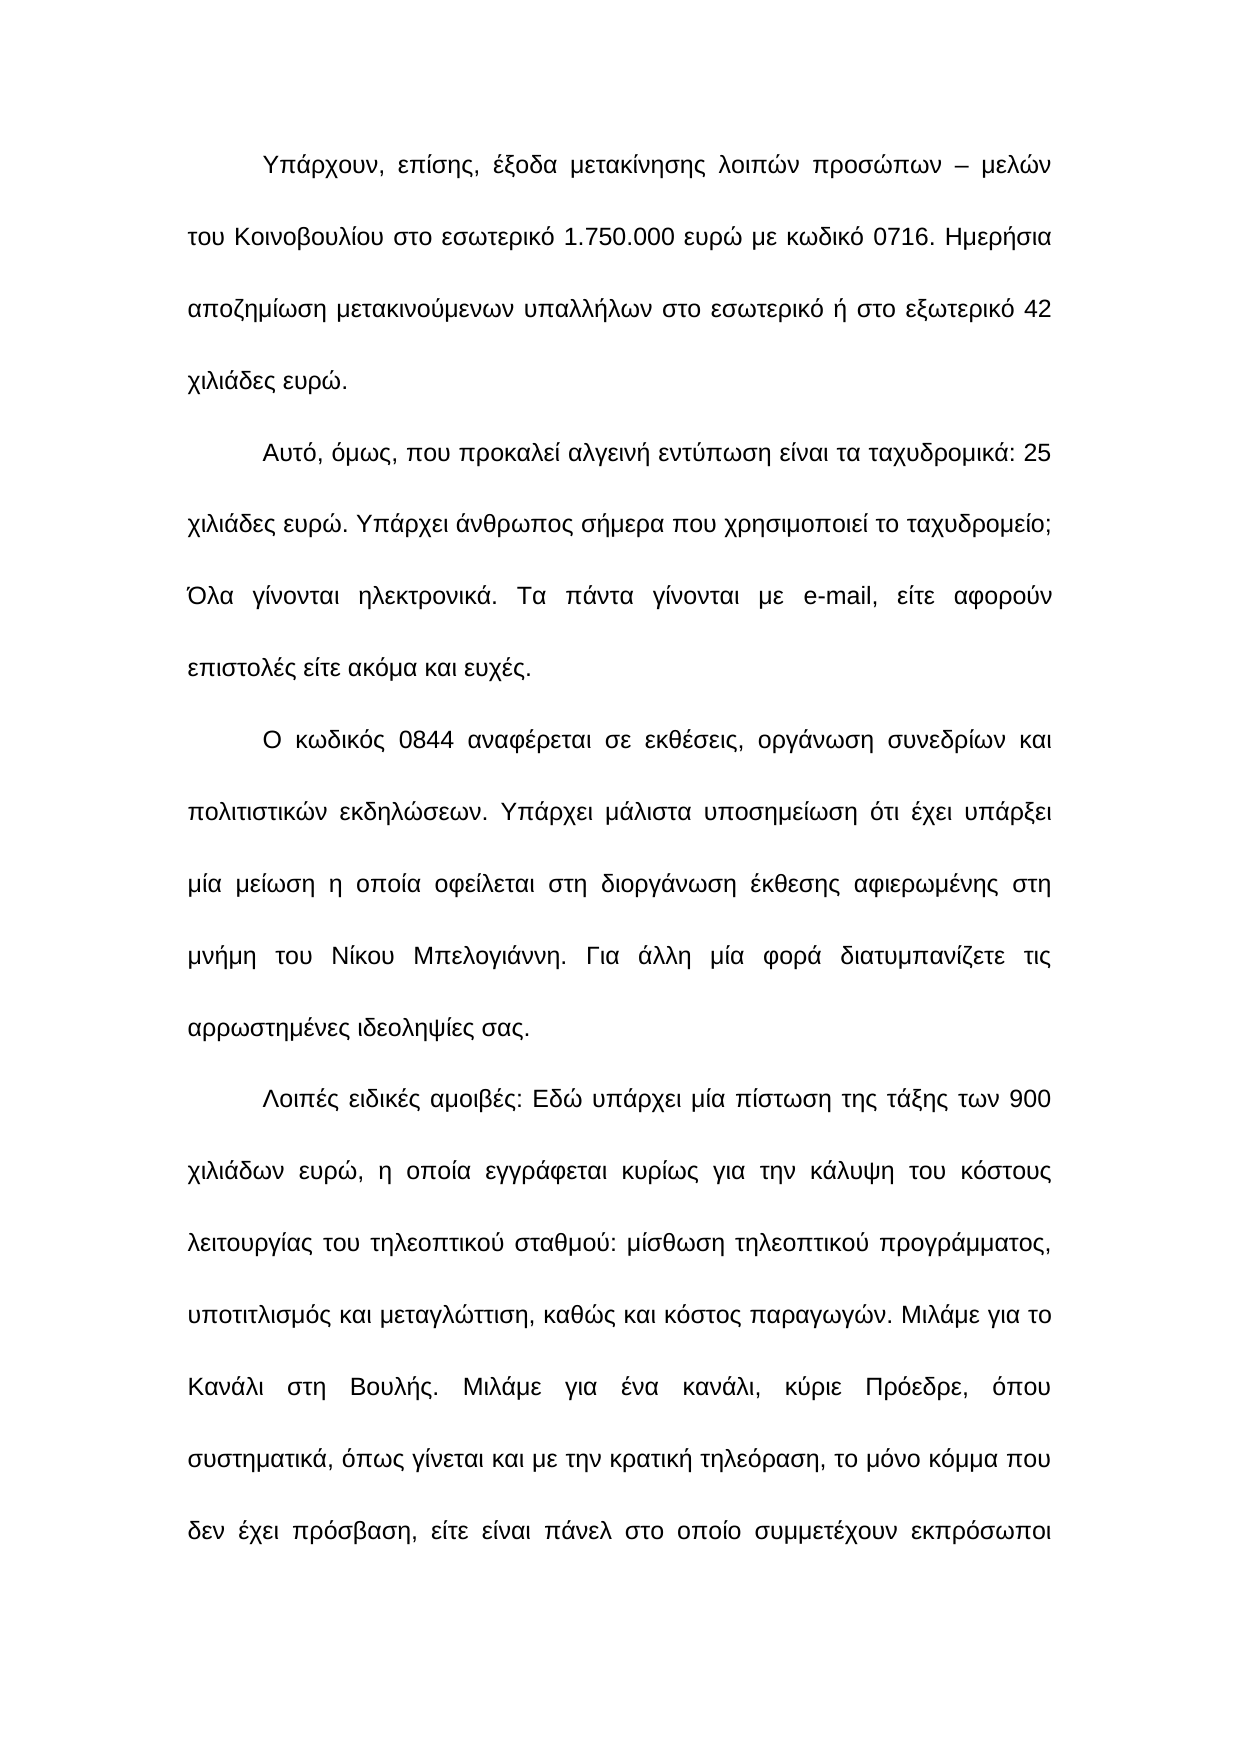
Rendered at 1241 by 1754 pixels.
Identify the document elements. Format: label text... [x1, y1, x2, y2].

text Αυτό, όμως, που προκαλεί αλγεινή εντύπωση είναι τα ταχυδρομικά: 25 χιλιάδες ευρώ. Υπάρχει άνθρωπος σήμερα που χρησιμοποιεί το ταχυδρομείο; Όλα γίνονται ηλεκτρονικά. Τα πάντα γίνονται με e-mail, είτε αφορούν επιστολές είτε ακόμα και ευχές. [187, 437, 1053, 682]
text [187, 1084, 1053, 1544]
text Υπάρχουν, επίσης, έξοδα μετακίνησης λοιπών προσώπων – μελών του Κοινοβουλίου στο εσωτερικό 1.750.000 ευρώ με κωδικό 0716. Ημερήσια αποζημίωση μετακινούμενων υπαλλήλων στο εσωτερικό ή στο εξωτερικό 42 χιλιάδες ευρώ. [187, 150, 1053, 394]
text Ο κωδικός 0844 αναφέρεται σε εκθέσεις, οργάνωση συνεδρίων και πολιτιστικών εκδηλώσεων. Υπάρχει μάλιστα υποσημείωση ότι έχει υπάρξει μία μείωση η οποία οφείλεται στη διοργάνωση έκθεσης αφιερωμένης στη μνήμη του Νίκου Μπελογιάννη. Για άλλη μία φορά διατυμπανίζετε τις αρρωστημένες ιδεοληψίες σας. [187, 725, 1053, 1041]
